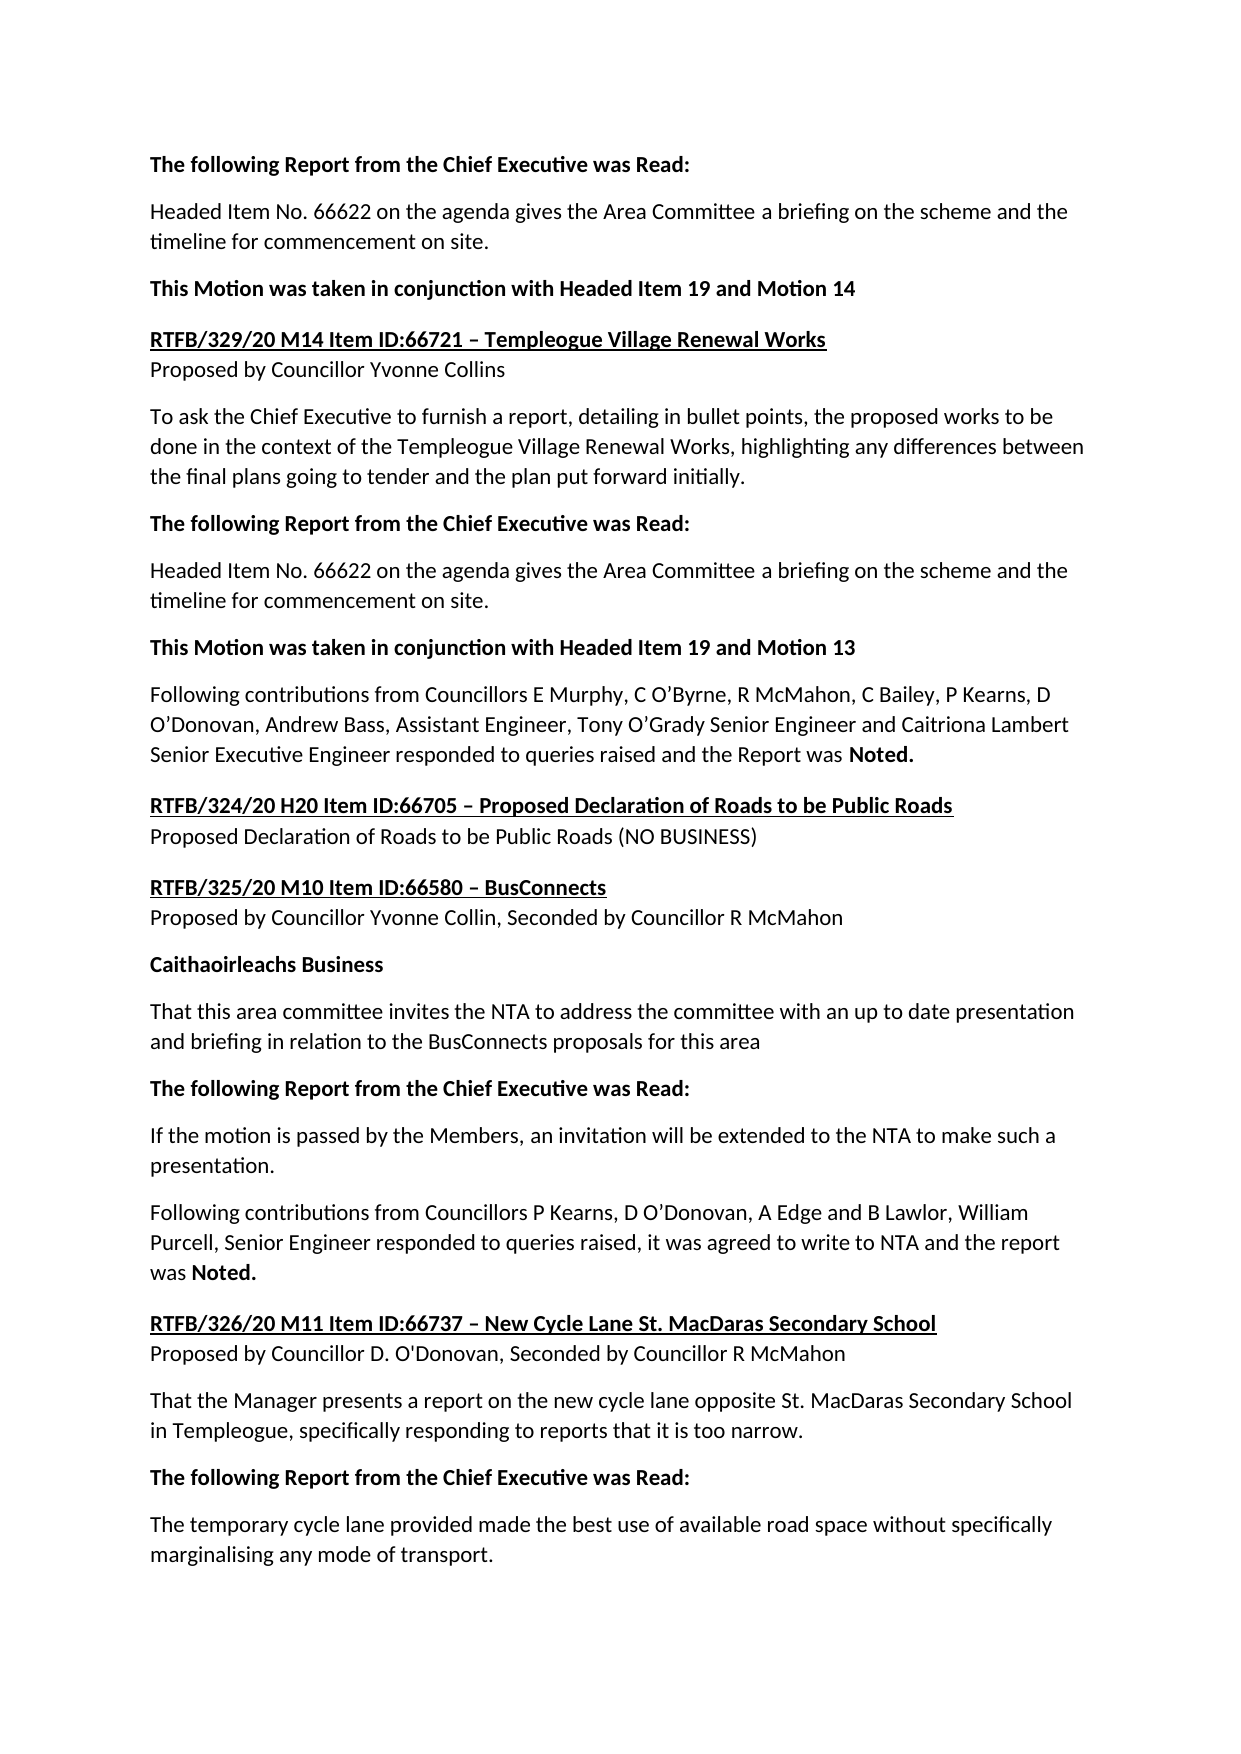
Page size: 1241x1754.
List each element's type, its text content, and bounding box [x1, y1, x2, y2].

text The temporary cycle lane provided made the best use of available road space without specifically marginalising any mode of transport. [150, 1510, 1090, 1569]
text That this area committee invites the NTA to address the committee with an up to date presentation and briefing in relation to the BusConnects proposals for this area [150, 997, 1090, 1055]
text The following Report from the Chief Executive was Read: [150, 150, 1090, 178]
text The following Report from the Chief Executive was Read: [150, 1463, 1090, 1492]
text Following contributions from Councillors P Kearns, D O’Donovan, A Edge and B Lawlor, William Purcell, Senior Engineer responded to queries raised, it was agreed to write to NTA and the report was Noted. [150, 1198, 1090, 1286]
text Following contributions from Councillors E Murphy, C O’Byrne, R McMahon, C Bailey, P Kearns, D O’Donovan, Andrew Bass, Assistant Engineer, Tony O’Grady Senior Engineer and Caitriona Lambert Senior Executive Engineer responded to queries raised and the Report was Noted. [150, 680, 1090, 769]
text Proposed by Councillor D. O'Donovan, Seconded by Councillor R McMahon [150, 1339, 1090, 1368]
text Proposed by Councillor Yvonne Collin, Seconded by Councillor R McMahon [150, 903, 1090, 931]
subtitle RTFB/329/20 M14 Item ID:66721 – Templeogue Village Renewal Works [150, 325, 1090, 353]
text To ask the Chief Executive to furnish a report, detailing in bullet points, the proposed works to be done in the context of the Templeogue Village Renewal Works, highlighting any differences between the final plans going to tender and the plan put forward initially. [150, 402, 1090, 491]
text Caithaoirleachs Business [150, 950, 1090, 978]
text The following Report from the Chief Executive was Read: [150, 509, 1090, 537]
text This Motion was taken in conjunction with Headed Item 19 and Motion 14 [150, 274, 1090, 302]
text Proposed by Councillor Yvonne Collins [150, 355, 1090, 383]
text That the Manager presents a report on the new cycle lane opposite St. MacDaras Secondary School in Templeogue, specifically responding to reports that it is too narrow. [150, 1386, 1090, 1445]
subtitle RTFB/326/20 M11 Item ID:66737 – New Cycle Lane St. MacDaras Secondary School [150, 1309, 1090, 1337]
text If the motion is passed by the Members, an invitation will be extended to the NTA to make such a presentation. [150, 1121, 1090, 1179]
subtitle RTFB/325/20 M10 Item ID:66580 – BusConnects [150, 873, 1090, 901]
text Proposed Declaration of Roads to be Public Roads (NO BUSINESS) [150, 822, 1090, 850]
subtitle RTFB/324/20 H20 Item ID:66705 – Proposed Declaration of Roads to be Public Roads [150, 792, 1090, 820]
text Headed Item No. 66622 on the agenda gives the Area Committee a briefing on the scheme and the timeline for commencement on site. [150, 197, 1090, 255]
text The following Report from the Chief Executive was Read: [150, 1074, 1090, 1102]
text Headed Item No. 66622 on the agenda gives the Area Committee a briefing on the scheme and the timeline for commencement on site. [150, 556, 1090, 614]
text This Motion was taken in conjunction with Headed Item 19 and Motion 13 [150, 633, 1090, 661]
